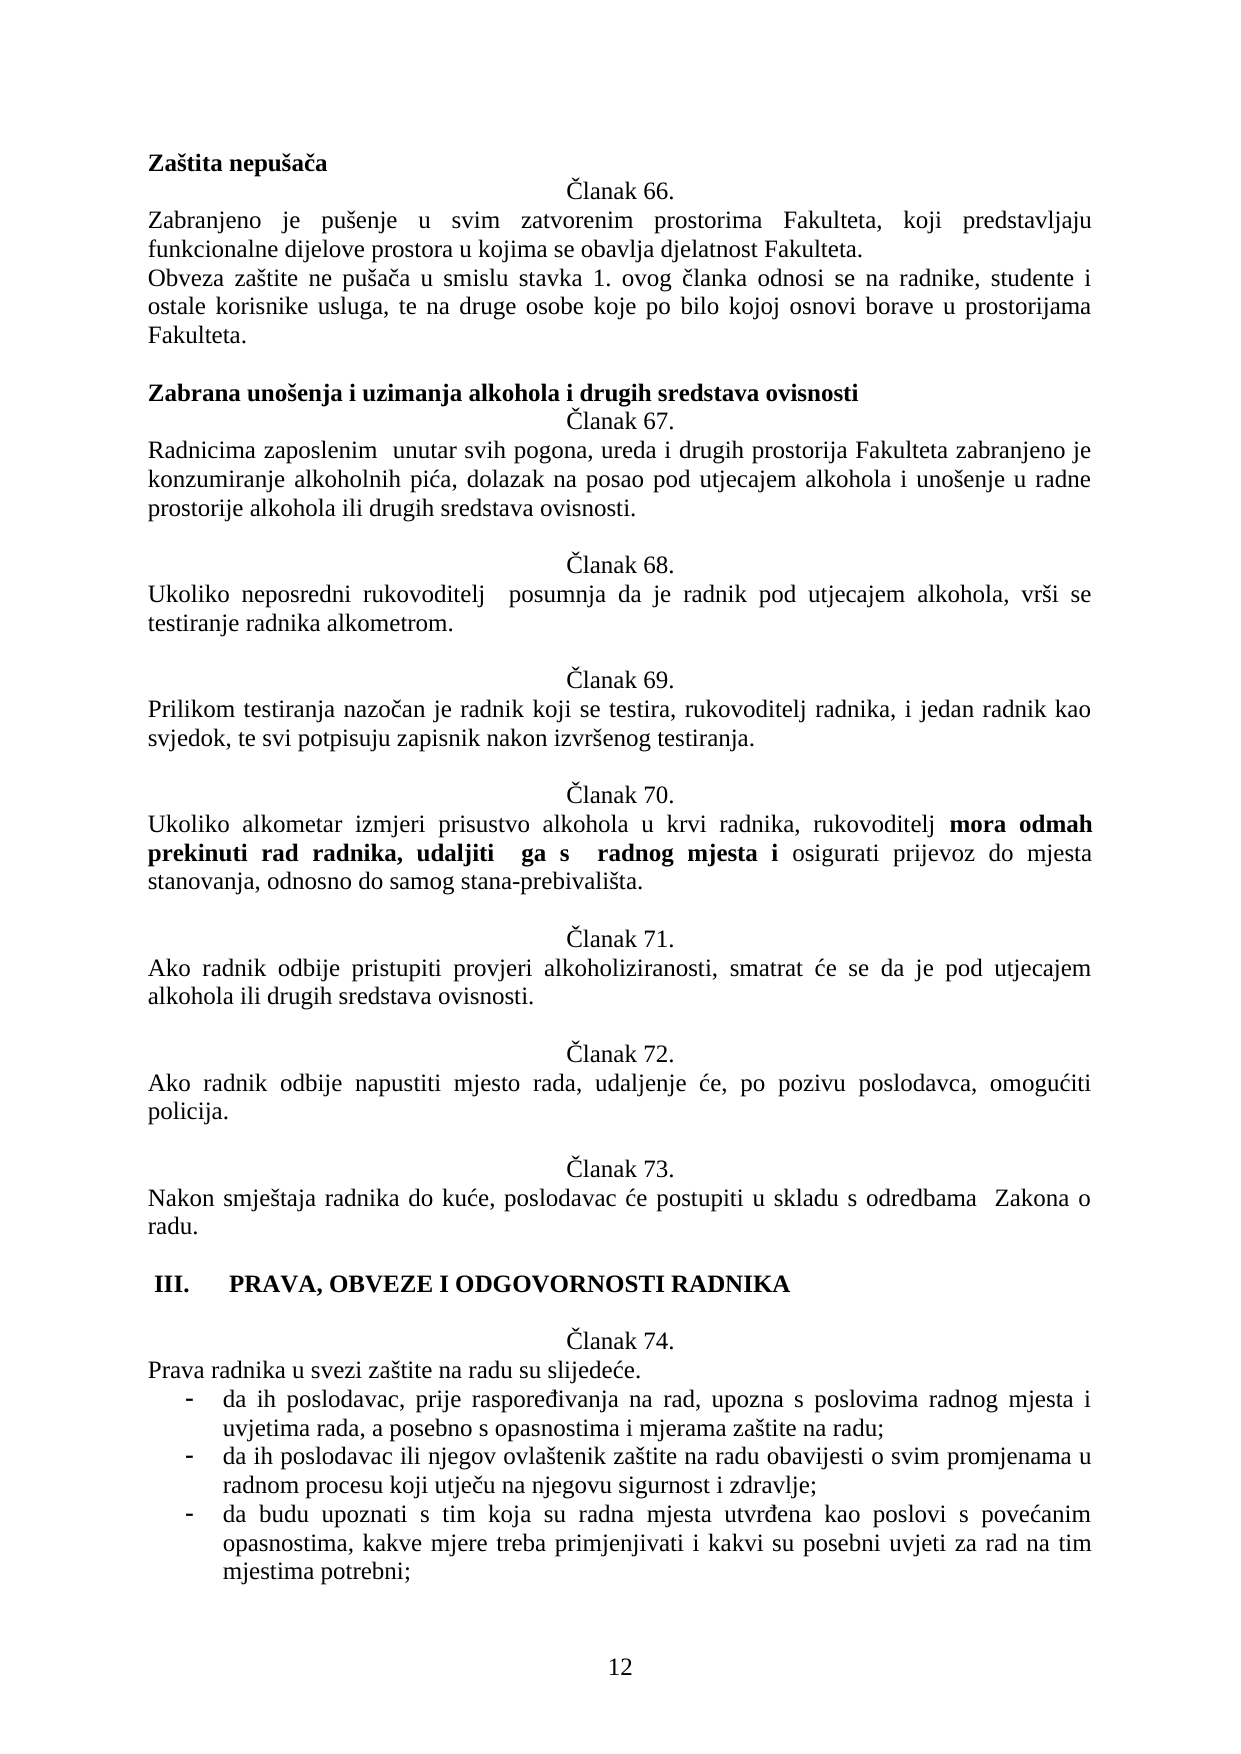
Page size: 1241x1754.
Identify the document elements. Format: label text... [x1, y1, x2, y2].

text Prava radnika u svezi zaštite na radu su slijedeće. [148, 1355, 1093, 1384]
text Radnicima zaposlenim unutar svih pogona, ureda i drugih prostorija Fakulteta zabranjeno je konzumiranje alkoholnih pića, dolazak na posao pod utjecajem alkohola i unošenje u radne prostorije alkohola ili drugih sredstava ovisnosti. [148, 435, 1093, 521]
text Članak 67. [148, 406, 1093, 435]
text Članak 70. [148, 780, 1093, 809]
list da budu upoznati s tim koja su radna mjesta utvrđena kao poslovi s povećanim opasnostima, kakve mjere treba primjenjivati i kakvi su posebni uvjeti za rad na tim mjestima potrebni; [185, 1499, 1093, 1585]
list da ih poslodavac, prije raspoređivanja na rad, upozna s poslovima radnog mjesta i uvjetima rada, a posebno s opasnostima i mjerama zaštite na radu; [185, 1384, 1093, 1441]
text Ako radnik odbije pristupiti provjeri alkoholiziranosti, smatrat će se da je pod utjecajem alkohola ili drugih sredstava ovisnosti. [148, 953, 1093, 1010]
text Ako radnik odbije napustiti mjesto rada, udaljenje će, po pozivu poslodavca, omogućiti policija. [148, 1068, 1093, 1125]
text Zabranjeno je pušenje u svim zatvorenim prostorima Fakulteta, koji predstavljaju funkcionalne dijelove prostora u kojima se obavlja djelatnost Fakulteta. [148, 205, 1093, 263]
text Obveza zaštite ne pušača u smislu stavka 1. ovog članka odnosi se na radnike, studente i ostale korisnike usluga, te na druge osobe koje po bilo kojoj osnovi borave u prostorijama Fakulteta. [148, 263, 1093, 349]
text Nakon smještaja radnika do kuće, poslodavac će postupiti u skladu s odredbama Zakona o radu. [148, 1183, 1093, 1240]
text Članak 72. [148, 1039, 1093, 1068]
text Zaštita nepušača [148, 148, 1093, 176]
text Ukoliko alkometar izmjeri prisustvo alkohola u krvi radnika, rukovoditelj mora odmah prekinuti rad radnika, udaljiti ga s radnog mjesta i osigurati prijevoz do mjesta stanovanja, odnosno do samog stana-prebivališta. [148, 809, 1093, 895]
text Članak 74. [148, 1326, 1093, 1355]
text Ukoliko neposredni rukovoditelj posumnja da je radnik pod utjecajem alkohola, vrši se testiranje radnika alkometrom. [148, 579, 1093, 636]
text Članak 71. [148, 924, 1093, 953]
list da ih poslodavac ili njegov ovlaštenik zaštite na radu obavijesti o svim promjenama u radnom procesu koji utječu na njegovu sigurnost i zdravlje; [185, 1441, 1093, 1499]
text Članak 69. [148, 665, 1093, 694]
subtitle PRAVA, OBVEZE I ODGOVORNOSTI RADNIKA [154, 1269, 1093, 1298]
text Članak 66. [148, 176, 1093, 205]
text Zabrana unošenja i uzimanja alkohola i drugih sredstava ovisnosti [148, 378, 1093, 406]
text Članak 73. [148, 1154, 1093, 1183]
text Prilikom testiranja nazočan je radnik koji se testira, rukovoditelj radnika, i jedan radnik kao svjedok, te svi potpisuju zapisnik nakon izvršenog testiranja. [148, 694, 1093, 751]
text Članak 68. [148, 550, 1093, 579]
